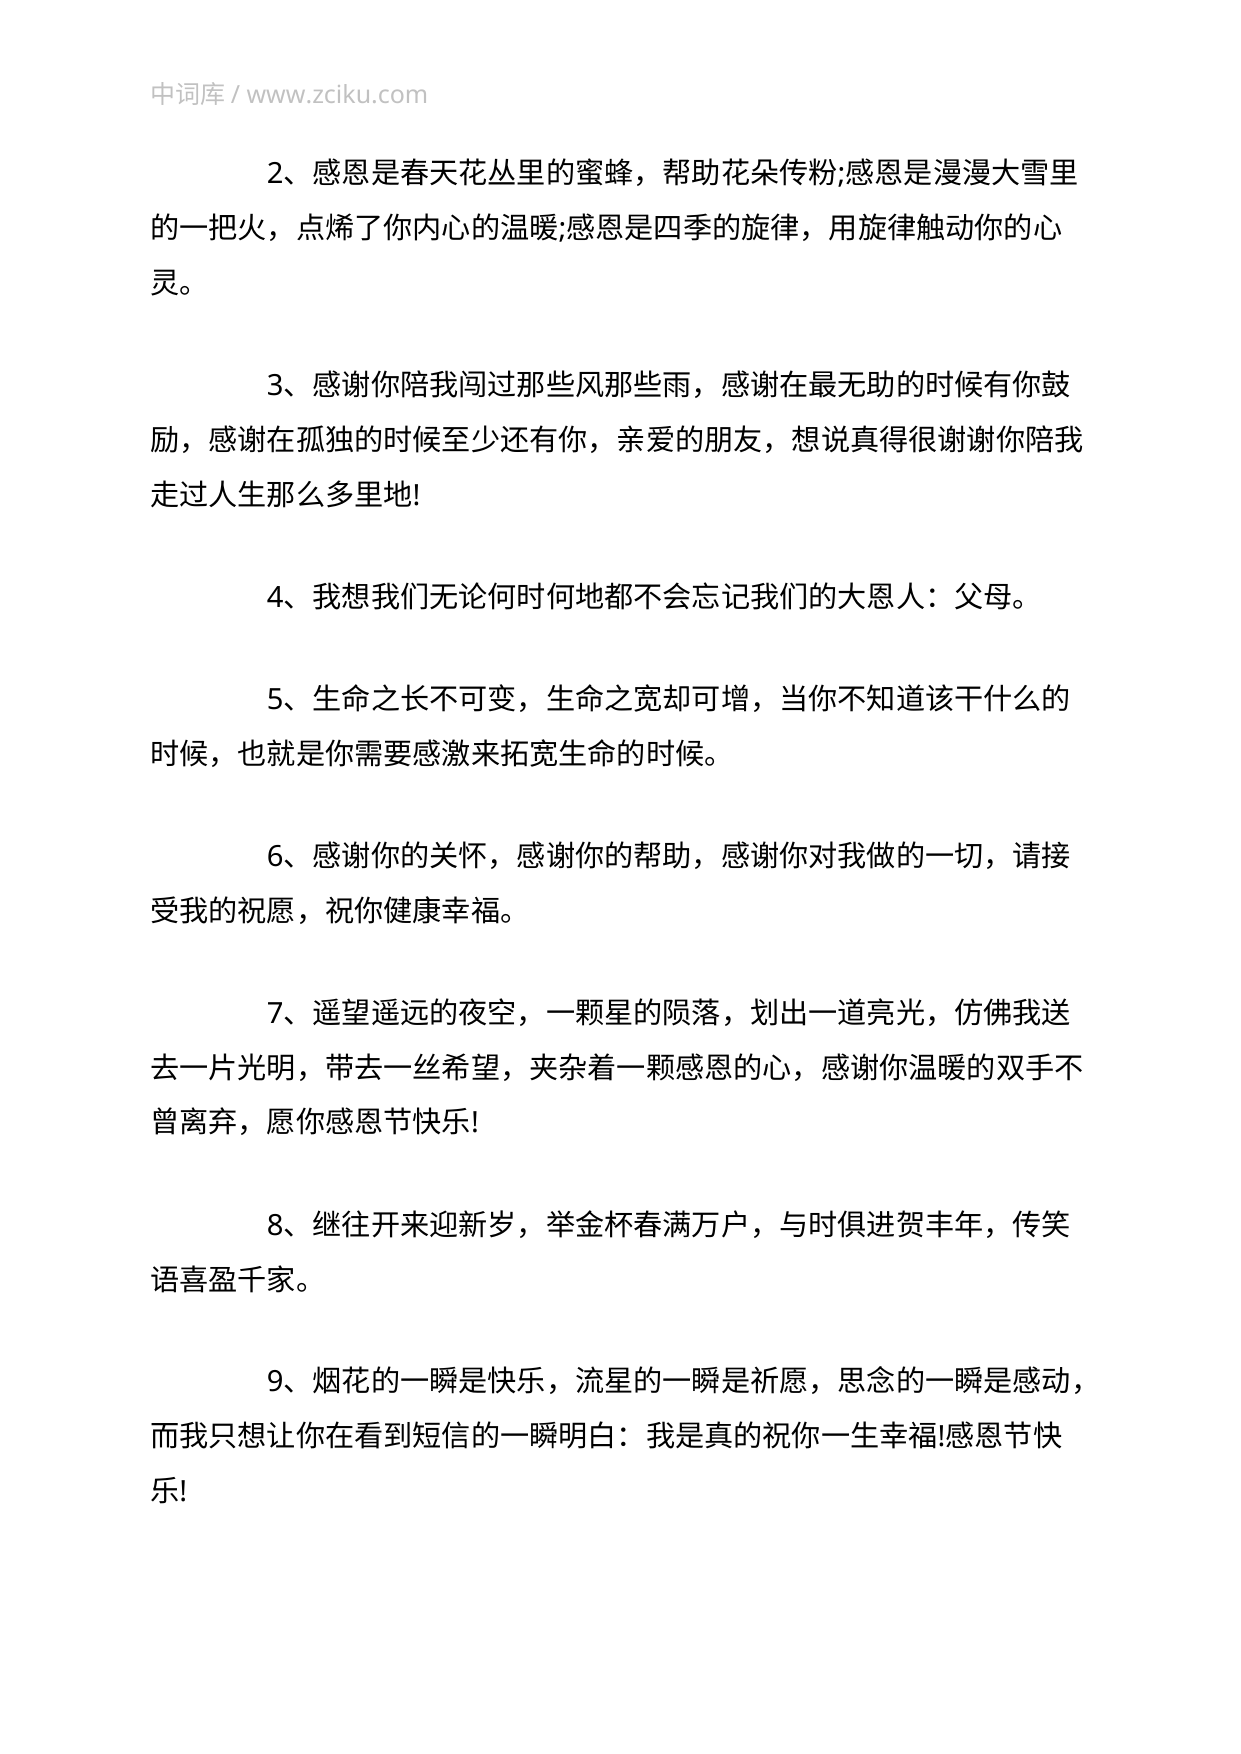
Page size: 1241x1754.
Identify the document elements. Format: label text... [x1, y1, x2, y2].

text 4、我想我们无论何时何地都不会忘记我们的大恩人：父母。 [150, 574, 1090, 616]
text 6、感谢你的关怀，感谢你的帮助，感谢你对我做的一切，请接受我的祝愿，祝你健康幸福。 [150, 832, 1090, 930]
text 8、继往开来迎新岁，举金杯春满万户，与时俱进贺丰年，传笑语喜盈千家。 [150, 1201, 1090, 1298]
text 9、烟花的一瞬是快乐，流星的一瞬是祈愿，思念的一瞬是感动，而我只想让你在看到短信的一瞬明白：我是真的祝你一生幸福!感恩节快乐! [150, 1358, 1090, 1510]
text 5、生命之长不可变，生命之宽却可增，当你不知道该干什么的时候，也就是你需要感激来拓宽生命的时候。 [150, 676, 1090, 773]
text 7、遥望遥远的夜空，一颗星的陨落，划出一道亮光，仿佛我送去一片光明，带去一丝希望，夹杂着一颗感恩的心，感谢你温暖的双手不曾离弃，愿你感恩节快乐! [150, 989, 1090, 1141]
text 3、感谢你陪我闯过那些风那些雨，感谢在最无助的时候有你鼓励，感谢在孤独的时候至少还有你，亲爱的朋友，想说真得很谢谢你陪我走过人生那么多里地! [150, 362, 1090, 514]
text 2、感恩是春天花丛里的蜜蜂，帮助花朵传粉;感恩是漫漫大雪里的一把火，点烯了你内心的温暖;感恩是四季的旋律，用旋律触动你的心灵。 [150, 150, 1090, 302]
